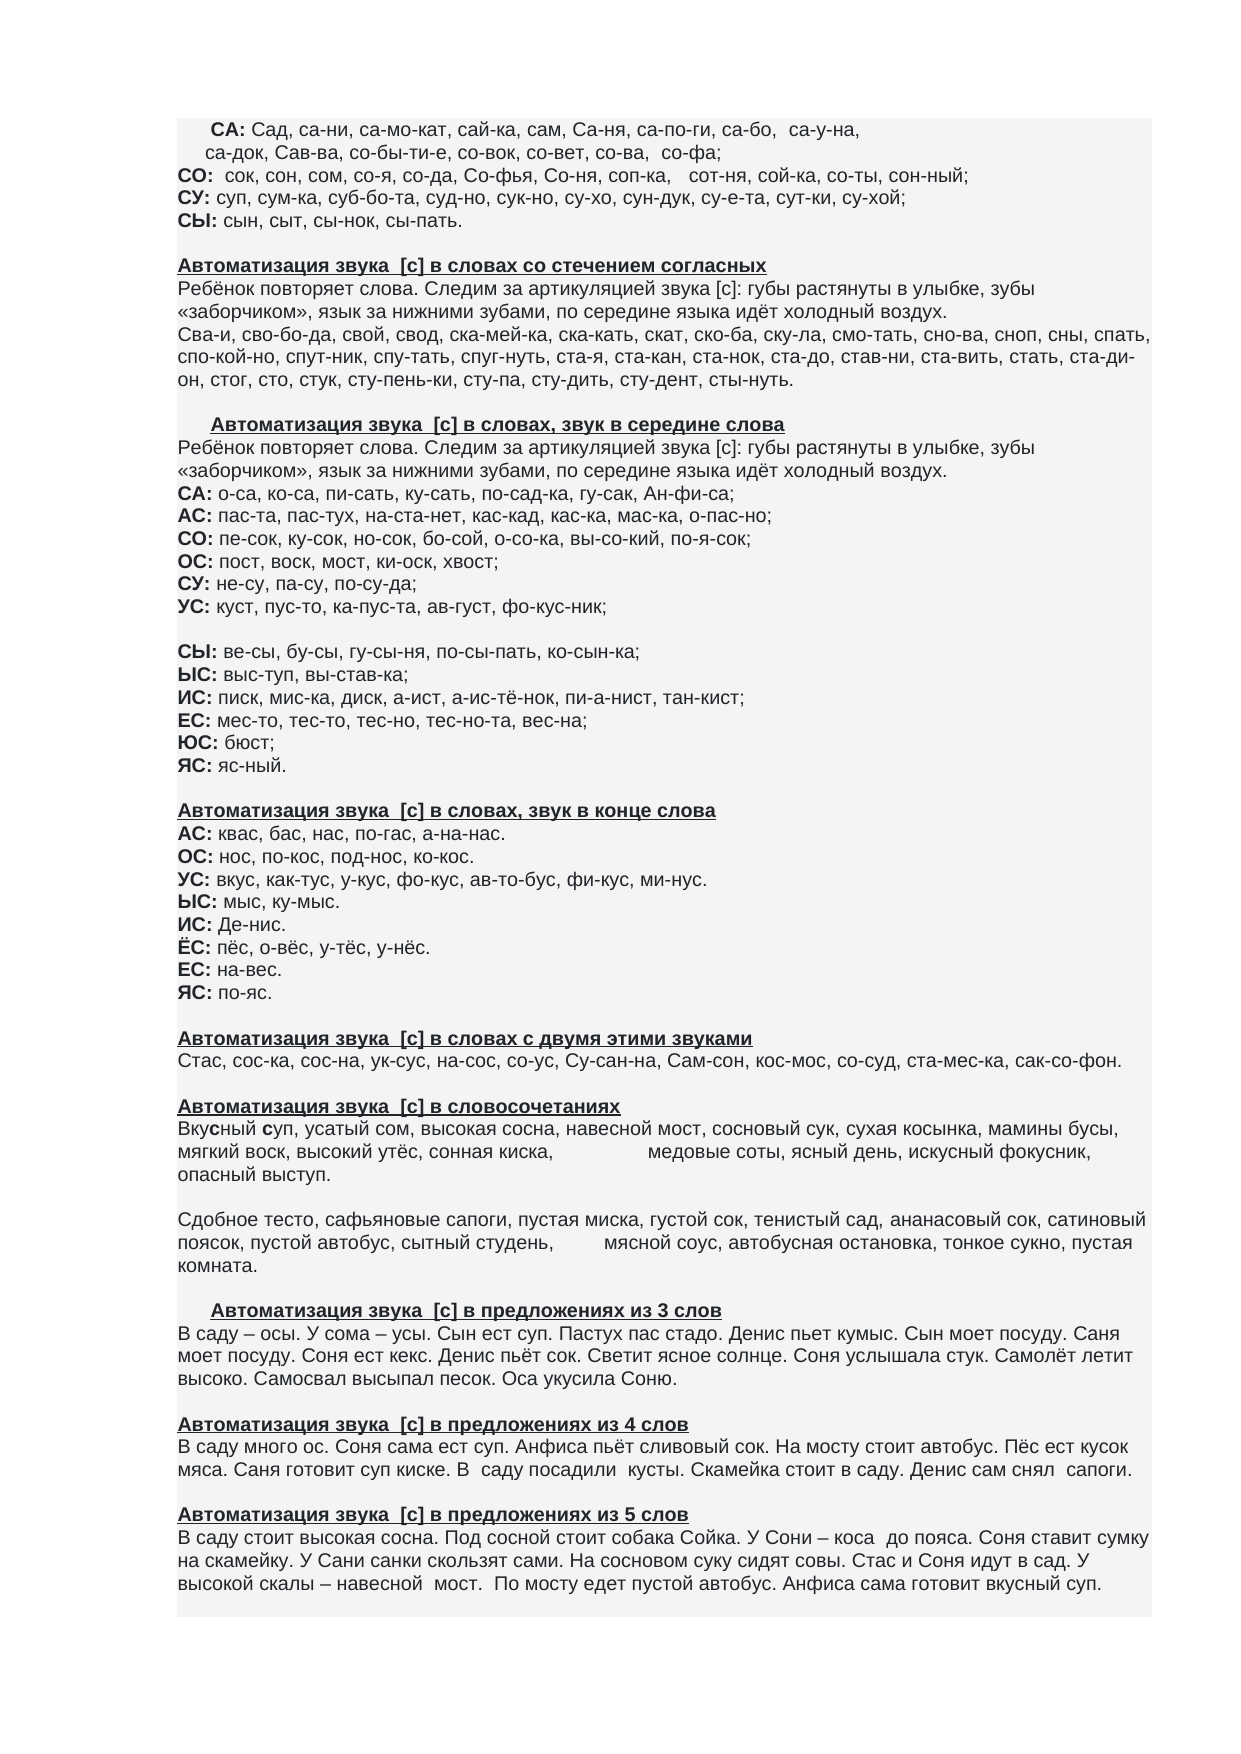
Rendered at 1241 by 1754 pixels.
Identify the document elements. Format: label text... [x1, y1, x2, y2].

text ОС: пост, воск, мост, ки-оск, хвост; [177, 549, 1152, 572]
text СО: сок, сон, сом, со-я, со-да, Со-фья, Со-ня, соп-ка, сот-ня, сой-ка, со-ты, сон-ный; [177, 163, 1152, 186]
text СЫ: сын, сыт, сы-нок, сы-пать. [177, 209, 1152, 232]
text В саду стоит высокая сосна. Под сосной стоит собака Сойка. У Сони – коса до пояса. Соня ставит сумку на скамейку. У Сани санки скользят сами. На сосновом суку сидят совы. Стас и Соня идут в сад. У высокой скалы – навесной мост. По мосту едет пустой автобус. Анфиса сама готовит вкусный суп. [177, 1526, 1152, 1594]
text Автоматизация звука [с] в предложениях из 3 слов [177, 1276, 1152, 1322]
text Стас, сос-ка, сос-на, ук-сус, на-сос, со-ус, Су-сан-на, Сам-сон, кос-мос, со-суд, ста-мес-ка, сак-со-фон. [177, 1049, 1152, 1072]
text СУ: не-су, па-су, по-су-да; [177, 572, 1152, 595]
text Автоматизация звука [с] в словах с двумя этими звуками [177, 1026, 1152, 1049]
text Сва-и, сво-бо-да, свой, свод, ска-мей-ка, ска-кать, скат, ско-ба, ску-ла, смо-тать, сно-ва, сноп, сны, спать, спо-кой-но, спут-ник, спу-тать, спуг-нуть, ста-я, ста-кан, ста-нок, ста-до, став-ни, ста-вить, стать, ста-ди-он, стог, сто, стук, сту-пень-ки, сту-па, сту-дить, сту-дент, сты-нуть. [177, 322, 1152, 391]
text СА: Сад, са-ни, са-мо-кат, сай-ка, сам, Са-ня, са-по-ги, са-бо, са-у-на, [177, 118, 1152, 141]
text Автоматизация звука [с] в предложениях из 4 слов [177, 1412, 1152, 1435]
text В саду – осы. У сома – усы. Сын ест суп. Пастух пас стадо. Денис пьет кумыс. Сын моет посуду. Саня моет посуду. Соня ест кекс. Денис пьёт сок. Светит ясное солнце. Соня услышала стук. Самолёт летит высоко. Самосвал высыпал песок. Оса укусила Соню. [177, 1322, 1152, 1390]
text Вкусный суп, усатый сом, высокая сосна, навесной мост, сосновый сук, сухая косынка, мамины бусы, мягкий воск, высокий утёс, сонная киска, медовые соты, ясный день, искусный фокусник, опасный выступ. [177, 1117, 1152, 1185]
text Сдобное тесто, сафьяновые сапоги, пустая миска, густой сок, тенистый сад, ананасовый сок, сатиновый поясок, пустой автобус, сытный студень, мясной соус, автобусная остановка, тонкое сукно, пустая комната. [177, 1208, 1152, 1276]
text В саду много ос. Соня сама ест суп. Анфиса пьёт сливовый сок. На мосту стоит автобус. Пёс ест кусок мяса. Саня готовит суп киске. В саду посадили кусты. Скамейка стоит в саду. Денис сам снял сапоги. [177, 1435, 1152, 1481]
text Автоматизация звука [с] в словах, звук в середине слова [177, 413, 1152, 436]
text СУ: суп, сум-ка, суб-бо-та, суд-но, сук-но, су-хо, сун-дук, су-е-та, сут-ки, су-хой; [177, 186, 1152, 209]
text СЫ: ве-сы, бу-сы, гу-сы-ня, по-сы-пать, ко-сын-ка; [177, 640, 1152, 663]
text ЫС: выс-туп, вы-став-ка; [177, 663, 1152, 686]
text УС: куст, пус-то, ка-пус-та, ав-густ, фо-кус-ник; [177, 595, 1152, 618]
text СО: пе-сок, ку-сок, но-сок, бо-сой, о-со-ка, вы-со-кий, по-я-сок; [177, 527, 1152, 549]
text СА: о-са, ко-са, пи-сать, ку-сать, по-сад-ка, гу-сак, Ан-фи-са; [177, 481, 1152, 504]
text ИС: писк, мис-ка, диск, а-ист, а-ис-тё-нок, пи-а-нист, тан-кист; [177, 686, 1152, 708]
text Автоматизация звука [с] в словосочетаниях [177, 1094, 1152, 1117]
text ЯС: яс-ный. [177, 754, 1152, 777]
text са-док, Сав-ва, со-бы-ти-е, со-вок, со-вет, со-ва, со-фа; [177, 141, 1152, 163]
text АС: квас, бас, нас, по-гас, а-на-нас. ОС: нос, по-кос, под-нос, ко-кос. УС: вкус, как-тус, у-кус, фо-кус, ав-то-бус, фи-кус, ми-нус. ЫС: мыс, ку-мыс. ИС: Де-нис. ЁС: пёс, о-вёс, у-тёс, у-нёс. ЕС: на-вес. ЯС: по-яс. [177, 822, 1152, 1004]
text Автоматизация звука [с] в словах со стечением согласных [177, 254, 1152, 277]
text Автоматизация звука [с] в предложениях из 5 слов [177, 1503, 1152, 1526]
text АС: пас-та, пас-тух, на-ста-нет, кас-кад, кас-ка, мас-ка, о-пас-но; [177, 504, 1152, 527]
text Автоматизация звука [с] в словах, звук в конце слова [177, 799, 1152, 822]
text ЕС: мес-то, тес-то, тес-но, тес-но-та, вес-на; [177, 708, 1152, 731]
text ЮС: бюст; [177, 731, 1152, 754]
